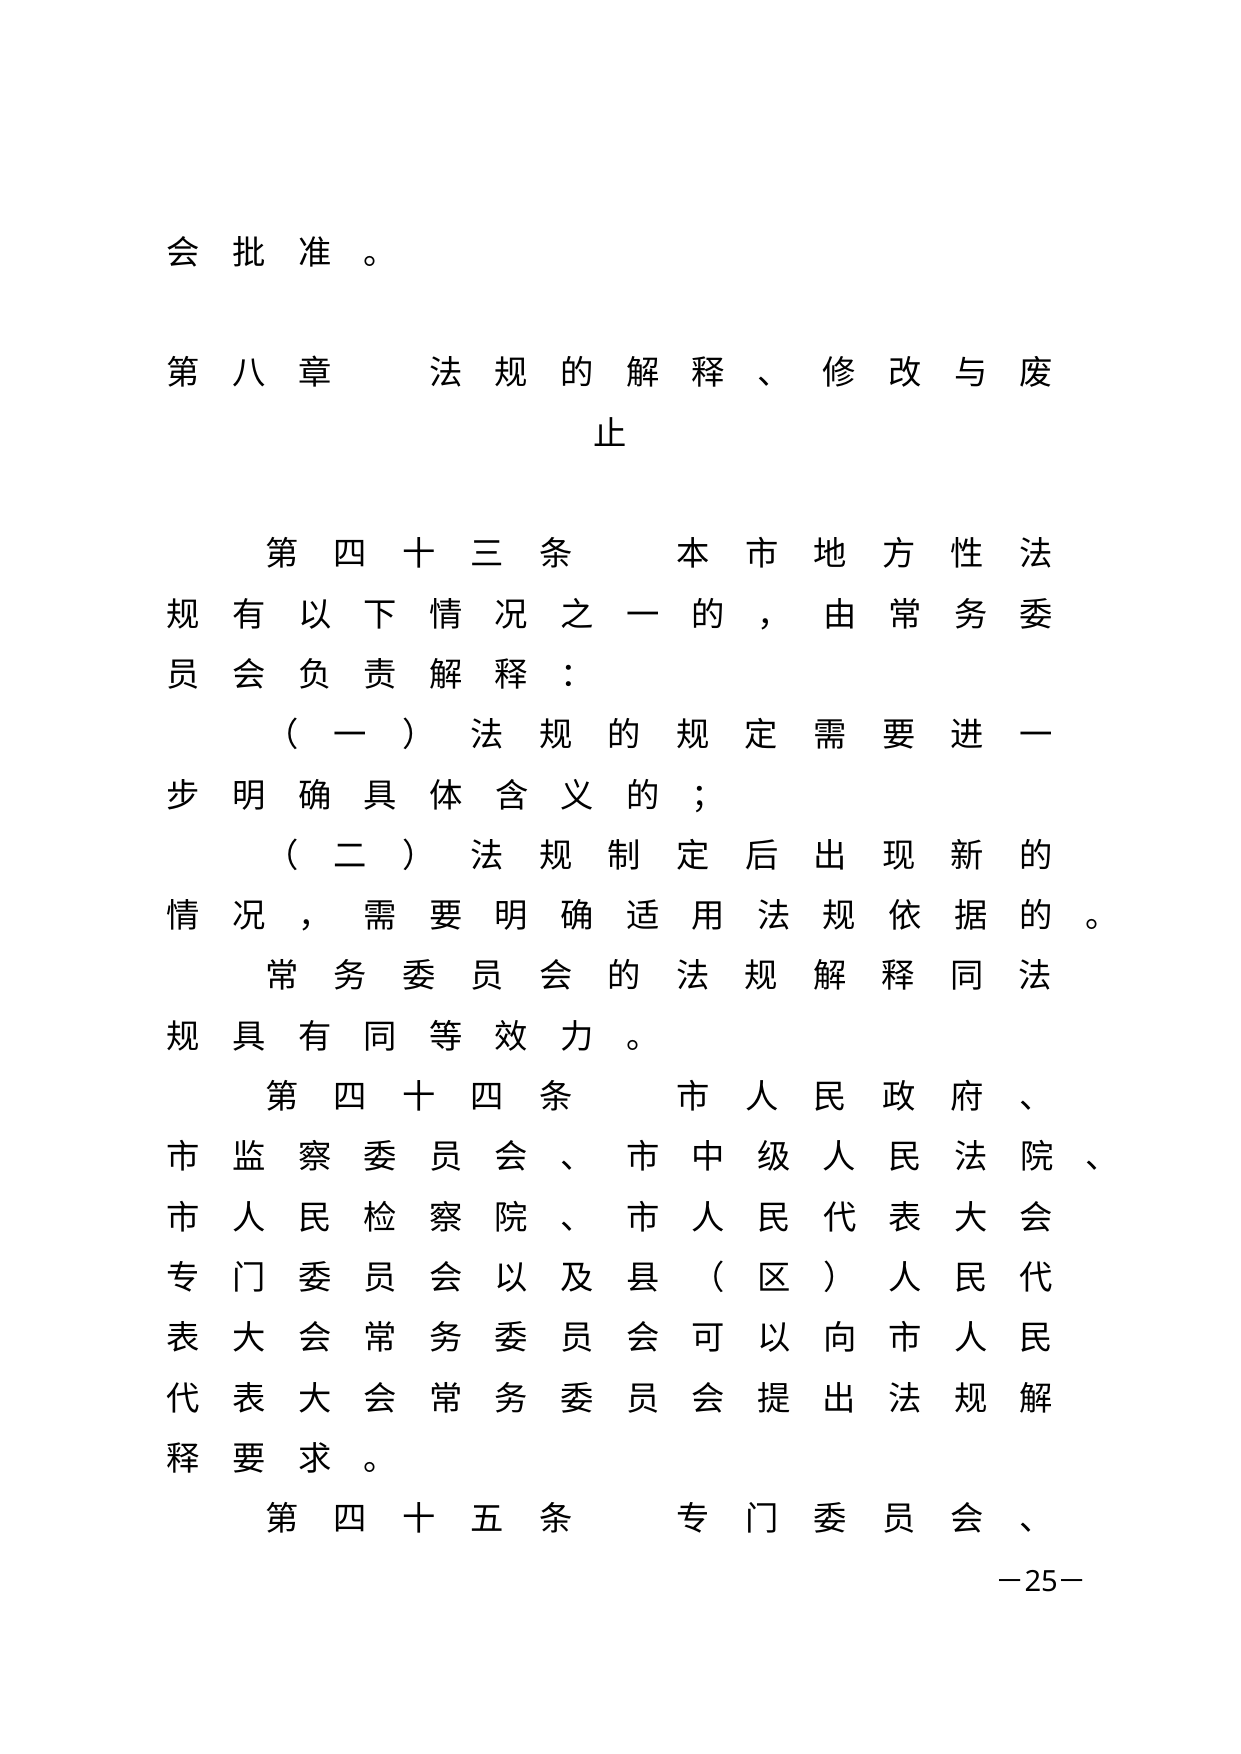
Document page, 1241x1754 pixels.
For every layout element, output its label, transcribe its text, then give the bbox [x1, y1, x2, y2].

text 第四十四条 市人民政府、市监察委员会、市中级人民法院、市人民检察院、市人民代表大会专门委员会以及县（区）人民代表大会常务委员会可以向市人民代表大会常务委员会提出法规解释要求。 [167, 1064, 1085, 1486]
text 常务委员会的法规解释同法规具有同等效力。 [167, 943, 1085, 1064]
text （一）法规的规定需要进一步明确具体含义的； [167, 702, 1085, 823]
text 第八章 法规的解释、修改与废止 [167, 340, 1085, 461]
text 第四十二条 报请批准的本市法规被依法退回的，由市人民代表大会法制委员会提出修改意见，经主任会议决定列入常务委员会会议议程，按照本条例第三十八条规定的程序表决通过后，再报请省人民代表大会常务委员会批准。 [167, 219, 1085, 280]
text （二）法规制定后出现新的情况，需要明确适用法规依据的。 [167, 823, 1085, 943]
text 第四十五条 专门委员会、常务委员会工作机构研究拟定法规解释草案，由主任会议决定列入常务委员会会议议程。 [167, 1486, 1085, 1546]
text 第四十三条 本市地方性法规有以下情况之一的，由常务委员会负责解释： [167, 521, 1085, 702]
